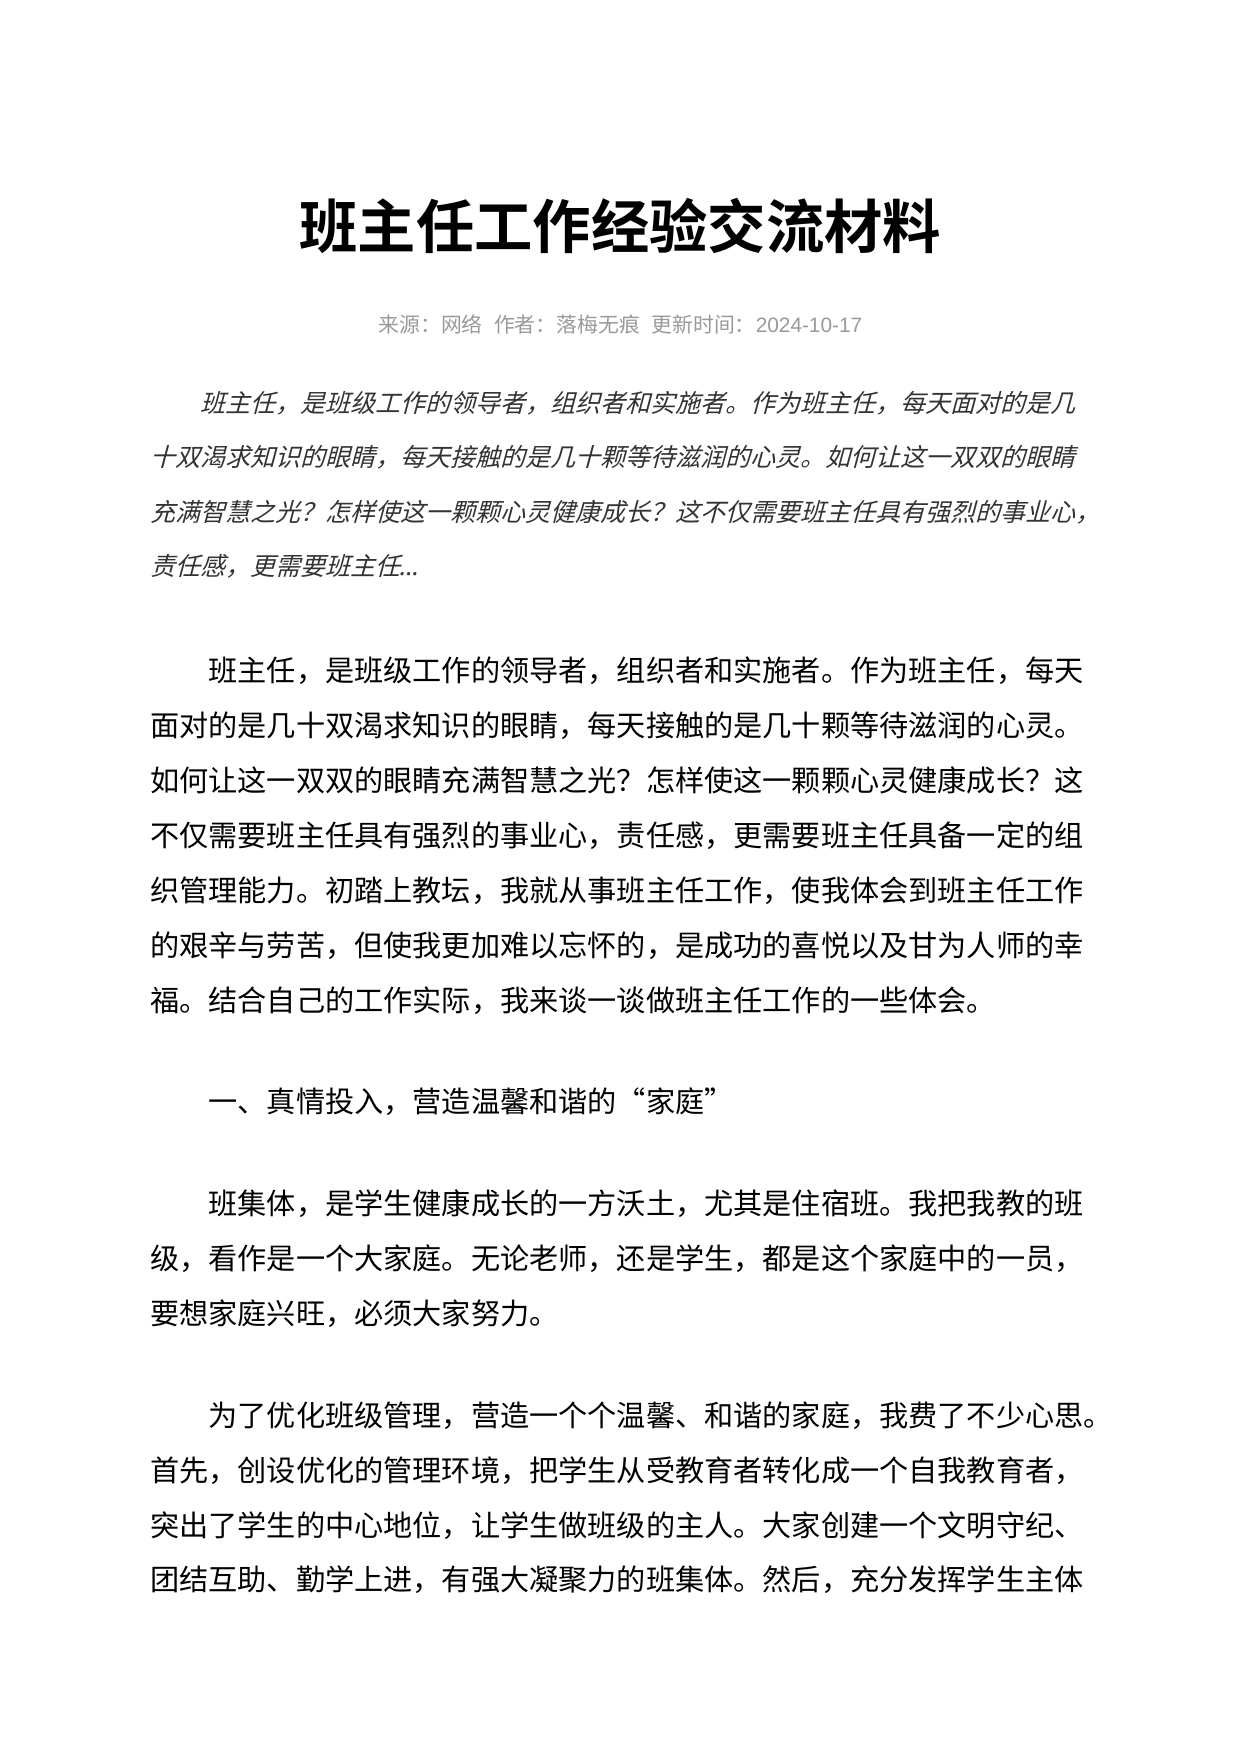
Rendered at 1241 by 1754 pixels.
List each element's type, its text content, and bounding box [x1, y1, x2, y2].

text 来源：网络 作者：落梅无痕 更新时间：2024-10-17 [150, 313, 1090, 337]
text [150, 1392, 1090, 1599]
subtitle 班主任工作经验交流材料 [150, 181, 1090, 266]
text 一、真情投入，营造温馨和谐的“家庭” [150, 1079, 1090, 1121]
text 班主任，是班级工作的领导者，组织者和实施者。作为班主任，每天面对的是几十双渴求知识的眼睛，每天接触的是几十颗等待滋润的心灵。如何让这一双双的眼睛充满智慧之光？怎样使这一颗颗心灵健康成长？这不仅需要班主任具有强烈的事业心，责任感，更需要班主任具备一定的组织管理能力。初踏上教坛，我就从事班主任工作，使我体会到班主任工作的艰辛与劳苦，但使我更加难以忘怀的，是成功的喜悦以及甘为人师的幸福。结合自己的工作实际，我来谈一谈做班主任工作的一些体会。 [150, 648, 1090, 1019]
text 班集体，是学生健康成长的一方沃土，尤其是住宿班。我把我教的班级，看作是一个大家庭。无论老师，还是学生，都是这个家庭中的一员，要想家庭兴旺，必须大家努力。 [150, 1181, 1090, 1333]
text 班主任，是班级工作的领导者，组织者和实施者。作为班主任，每天面对的是几十双渴求知识的眼睛，每天接触的是几十颗等待滋润的心灵。如何让这一双双的眼睛充满智慧之光？怎样使这一颗颗心灵健康成长？这不仅需要班主任具有强烈的事业心，责任感，更需要班主任... [150, 383, 1090, 583]
